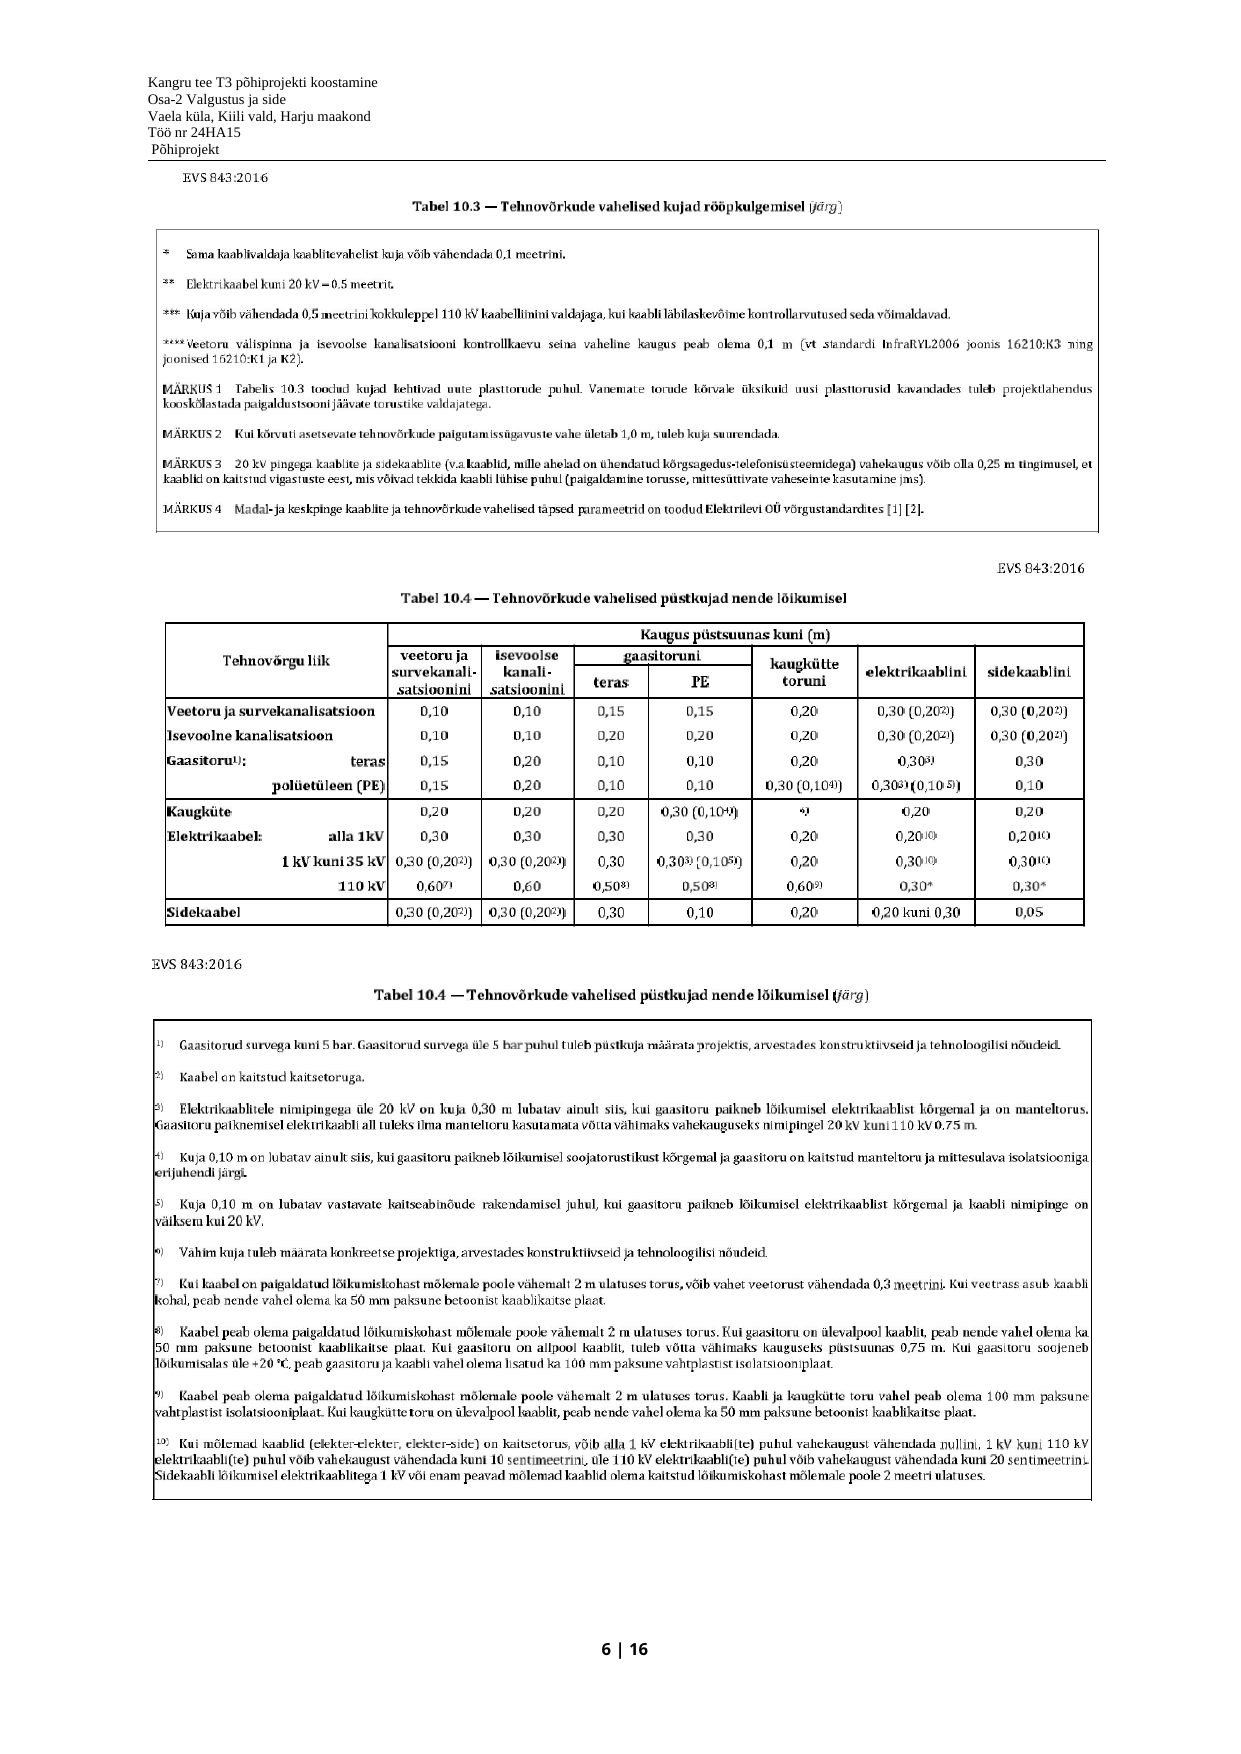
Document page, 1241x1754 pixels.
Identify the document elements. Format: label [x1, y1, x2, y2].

picture [147, 160, 1107, 1509]
